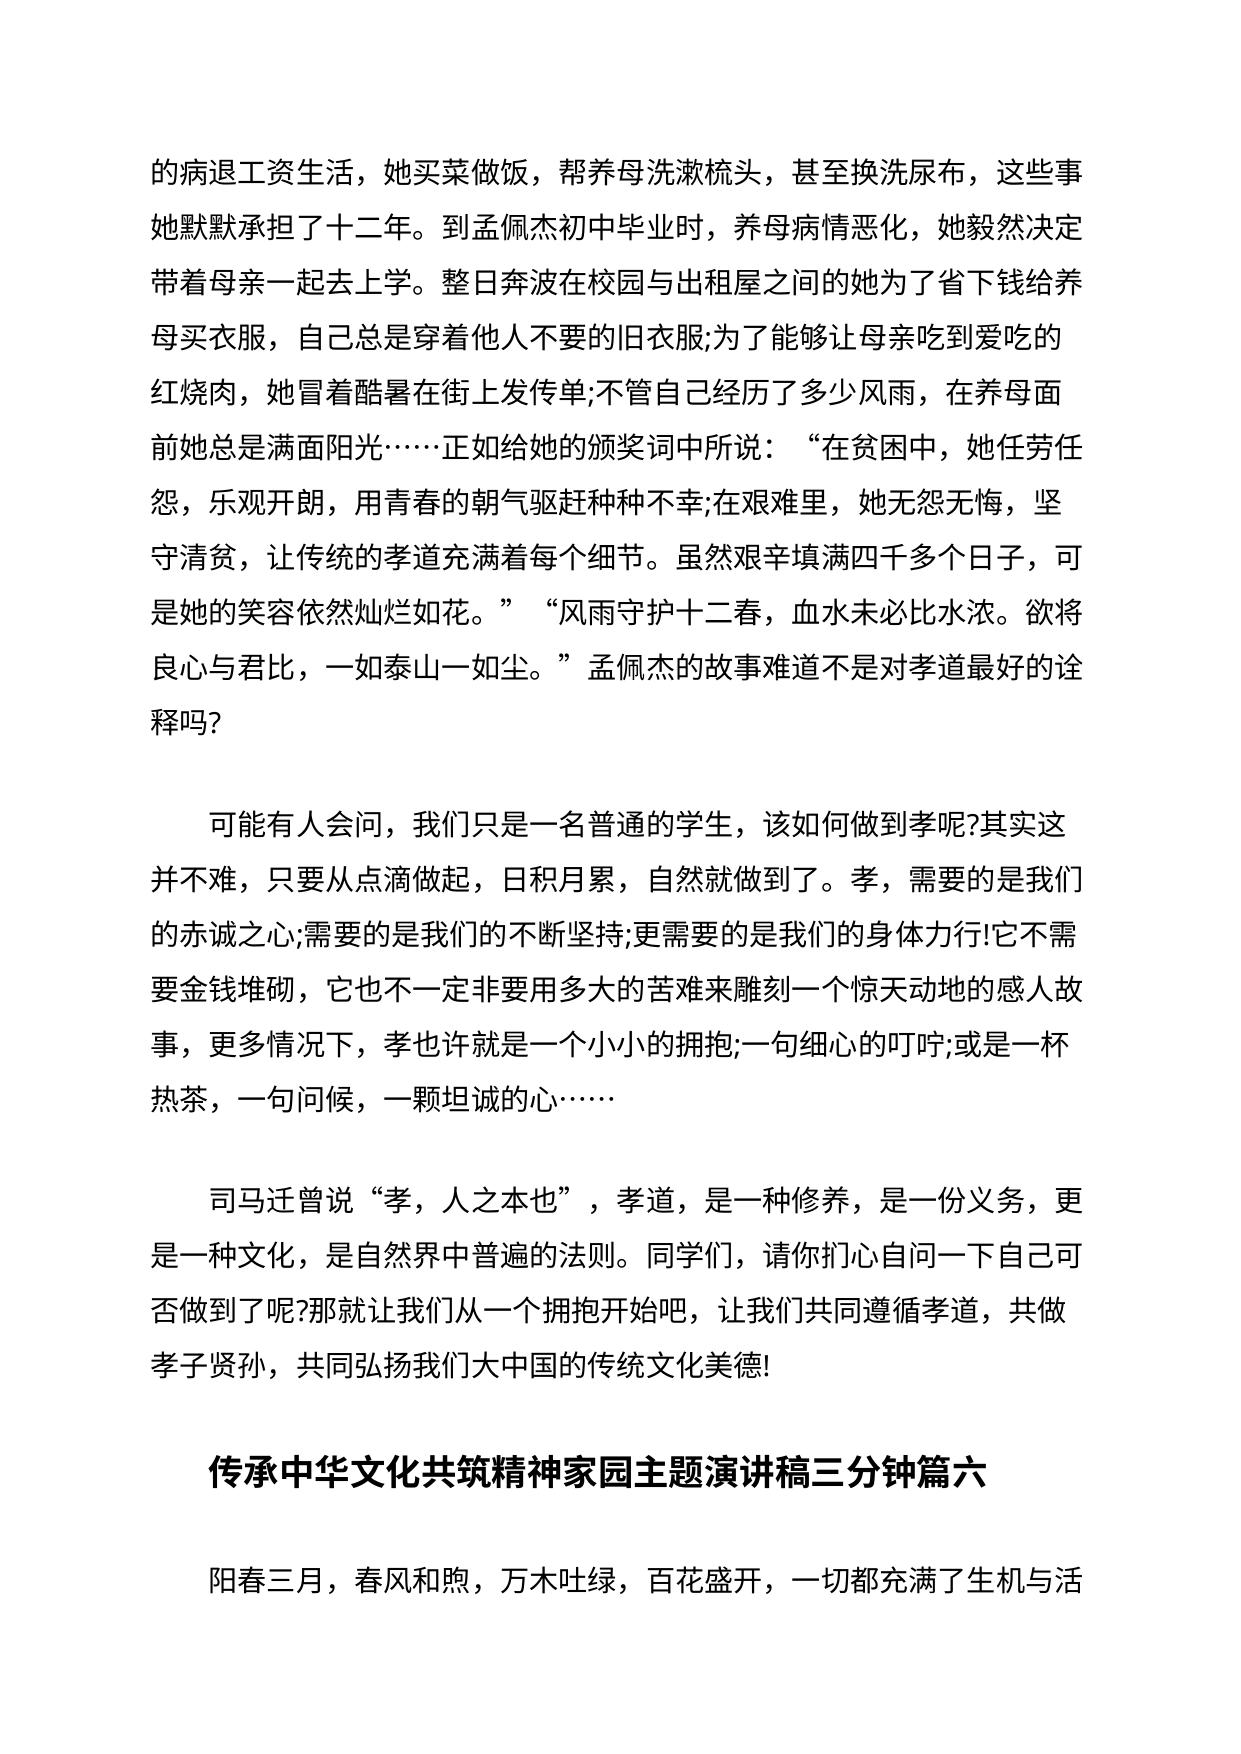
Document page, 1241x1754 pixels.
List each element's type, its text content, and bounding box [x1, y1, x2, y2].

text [150, 150, 1090, 742]
text 传承中华文化共筑精神家园主题演讲稿三分钟篇六 [150, 1444, 1090, 1496]
text 司马迁曾说“孝，人之本也”，孝道，是一种修养，是一份义务，更是一种文化，是自然界中普遍的法则。同学们，请你扪心自问一下自己可否做到了呢?那就让我们从一个拥抱开始吧，让我们共同遵循孝道，共做孝子贤孙，共同弘扬我们大中国的传统文化美德! [150, 1178, 1090, 1385]
text 可能有人会问，我们只是一名普通的学生，该如何做到孝呢?其实这并不难，只要从点滴做起，日积月累，自然就做到了。孝，需要的是我们的赤诚之心;需要的是我们的不断坚持;更需要的是我们的身体力行!它不需要金钱堆砌，它也不一定非要用多大的苦难来雕刻一个惊天动地的感人故事，更多情况下，孝也许就是一个小小的拥抱;一句细心的叮咛;或是一杯热茶，一句问候，一颗坦诚的心…… [150, 801, 1090, 1118]
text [150, 1558, 1090, 1600]
